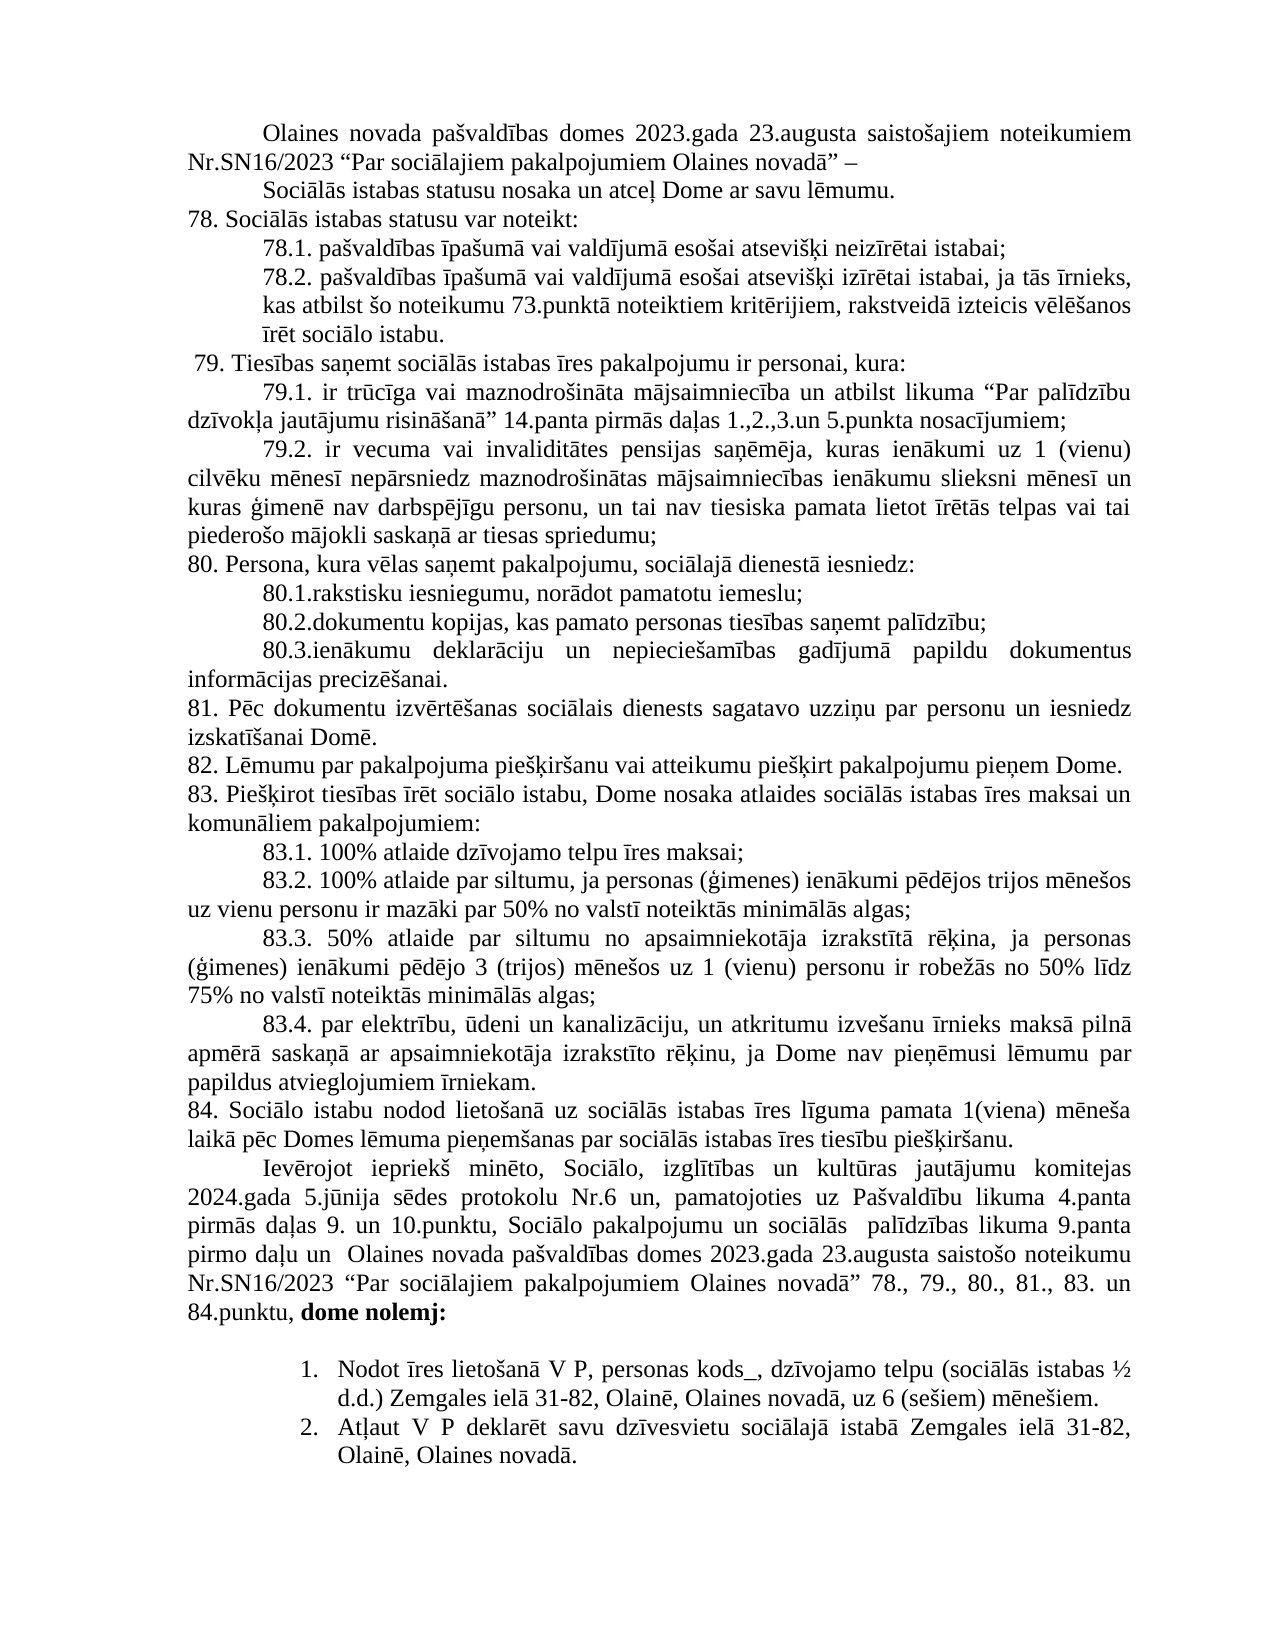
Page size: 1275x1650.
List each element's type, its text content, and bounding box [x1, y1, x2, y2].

text 80.3.ienākumu deklarāciju un nepieciešamības gadījumā papildu dokumentus informācijas precizēšanai. [187, 722, 1132, 779]
text 78.2. pašvaldības īpašumā vai valdījumā esošai atsevišķi izīrētai istabai, ja tās īrnieks, kas atbilst šo noteikumu 73.punktā noteiktiem kritērijiem, rakstveidā izteicis vēlēšanos īrēt sociālo istabu. [262, 348, 1132, 434]
text 83.2. 100% atlaide par siltumu, ja personas (ģimenes) ienākumi pēdējos trijos mēnešos uz vienu personu ir mazāki par 50% no valstī noteiktās minimālās algas; [187, 952, 1132, 1009]
text 83. Piešķirot tiesības īrēt sociālo istabu, Dome nosaka atlaides sociālās istabas īres maksai un komunāliem pakalpojumiem: [187, 866, 1132, 923]
text 83.4. par elektrību, ūdeni un kanalizāciju, un atkritumu izvešanu īrnieks maksā pilnā apmērā saskaņā ar apsaimniekotāja izrakstīto rēķinu, ja Dome nav pieņēmusi lēmumu par papildus atvieglojumiem īrniekam. [187, 1096, 1132, 1182]
text 83.3. 50% atlaide par siltumu no apsaimniekotāja izrakstītā rēķina, ja personas (ģimenes) ienākumi pēdējo 3 (trijos) mēnešos uz 1 (vienu) personu ir robežās no 50% līdz 75% no valstī noteiktās minimālās algas; [187, 1009, 1132, 1096]
text Olaines novada pašvaldības domes 2023.gada 23.augusta saistošajiem noteikumiem Nr.SN16/2023 “Par sociālajiem pakalpojumiem Olaines novadā” – [187, 204, 1132, 262]
text 83.1. 100% atlaide dzīvojamo telpu īres maksai; [187, 923, 1132, 952]
text 80.1.rakstisku iesniegumu, norādot pamatotu iemeslu; [187, 664, 1132, 693]
text 79.2. ir vecuma vai invaliditātes pensijas saņēmēja, kuras ienākumi uz 1 (vienu) cilvēku mēnesī nepārsniedz maznodrošinātas mājsaimniecības ienākumu slieksni mēnesī un kuras ģimenē nav darbspējīgu personu, un tai nav tiesiska pamata lietot īrētās telpas vai tai piederošo mājokli saskaņā ar tiesas spriedumu; [187, 521, 1132, 636]
text Ievērojot iepriekš minēto, Sociālo, izglītības un kultūras jautājumu komitejas 2024.gada 5.jūnija sēdes protokolu Nr.6 un, pamatojoties uz Pašvaldību likuma 4.panta pirmās daļas 9. un 10.punktu, Sociālo pakalpojumu un sociālās palīdzības likuma 9.panta pirmo daļu un Olaines novada pašvaldības domes 2023.gada 23.augusta saistošo noteikumu Nr.SN16/2023 “Par sociālajiem pakalpojumiem Olaines novadā” 78., 79., 80., 81., 83. un 84.punktu, dome nolemj: [187, 1239, 1132, 1412]
text 82. Lēmumu par pakalpojuma piešķiršanu vai atteikumu piešķirt pakalpojumu pieņem Dome. [187, 837, 1132, 866]
text 80. Persona, kura vēlas saņemt pakalpojumu, sociālajā dienestā iesniedz: [187, 636, 1132, 664]
text Sociālās istabas statusu nosaka un atceļ Dome ar savu lēmumu. [187, 262, 1132, 291]
text 81. Pēc dokumentu izvērtēšanas sociālais dienests sagatavo uzziņu par personu un iesniedz izskatīšanai Domē. [187, 779, 1132, 837]
list Nodot īres lietošanā V P, personas kods_, dzīvojamo telpu (sociālās istabas ½ d.d.) Zemgales ielā 31-82, Olainē, Olaines novadā, uz 6 (sešiem) mēnešiem. [300, 1441, 1132, 1498]
text 78.1. pašvaldības īpašumā vai valdījumā esošai atsevišķi neizīrētai istabai; [262, 319, 1132, 348]
text 79. Tiesības saņemt sociālās istabas īres pakalpojumu ir personai, kura: [187, 434, 1132, 463]
text 78. Sociālās istabas statusu var noteikt: [187, 291, 1132, 319]
text 79.1. ir trūcīga vai maznodrošināta mājsaimniecība un atbilst likuma “Par palīdzību dzīvokļa jautājumu risināšanā” 14.panta pirmās daļas 1.,2.,3.un 5.punkta nosacījumiem; [187, 463, 1132, 521]
text 84. Sociālo istabu nodod lietošanā uz sociālās istabas īres līguma pamata 1(viena) mēneša laikā pēc Domes lēmuma pieņemšanas par sociālās istabas īres tiesību piešķiršanu. [187, 1182, 1132, 1239]
text 80.2.dokumentu kopijas, kas pamato personas tiesības saņemt palīdzību; [187, 693, 1132, 722]
text Sociālo pakalpojumu un sociālās palīdzības likuma 9.panta pirmo daļu, pašvaldībai, kuras teritorijā persona reģistrējusi savu pamata dzīvesvietu, ir pienākums nodrošināt personai iespēju saņemts tās vajadzībām atbilstošus sociālos pakalpojumus un sociālo palīdzību. [187, 118, 1132, 204]
